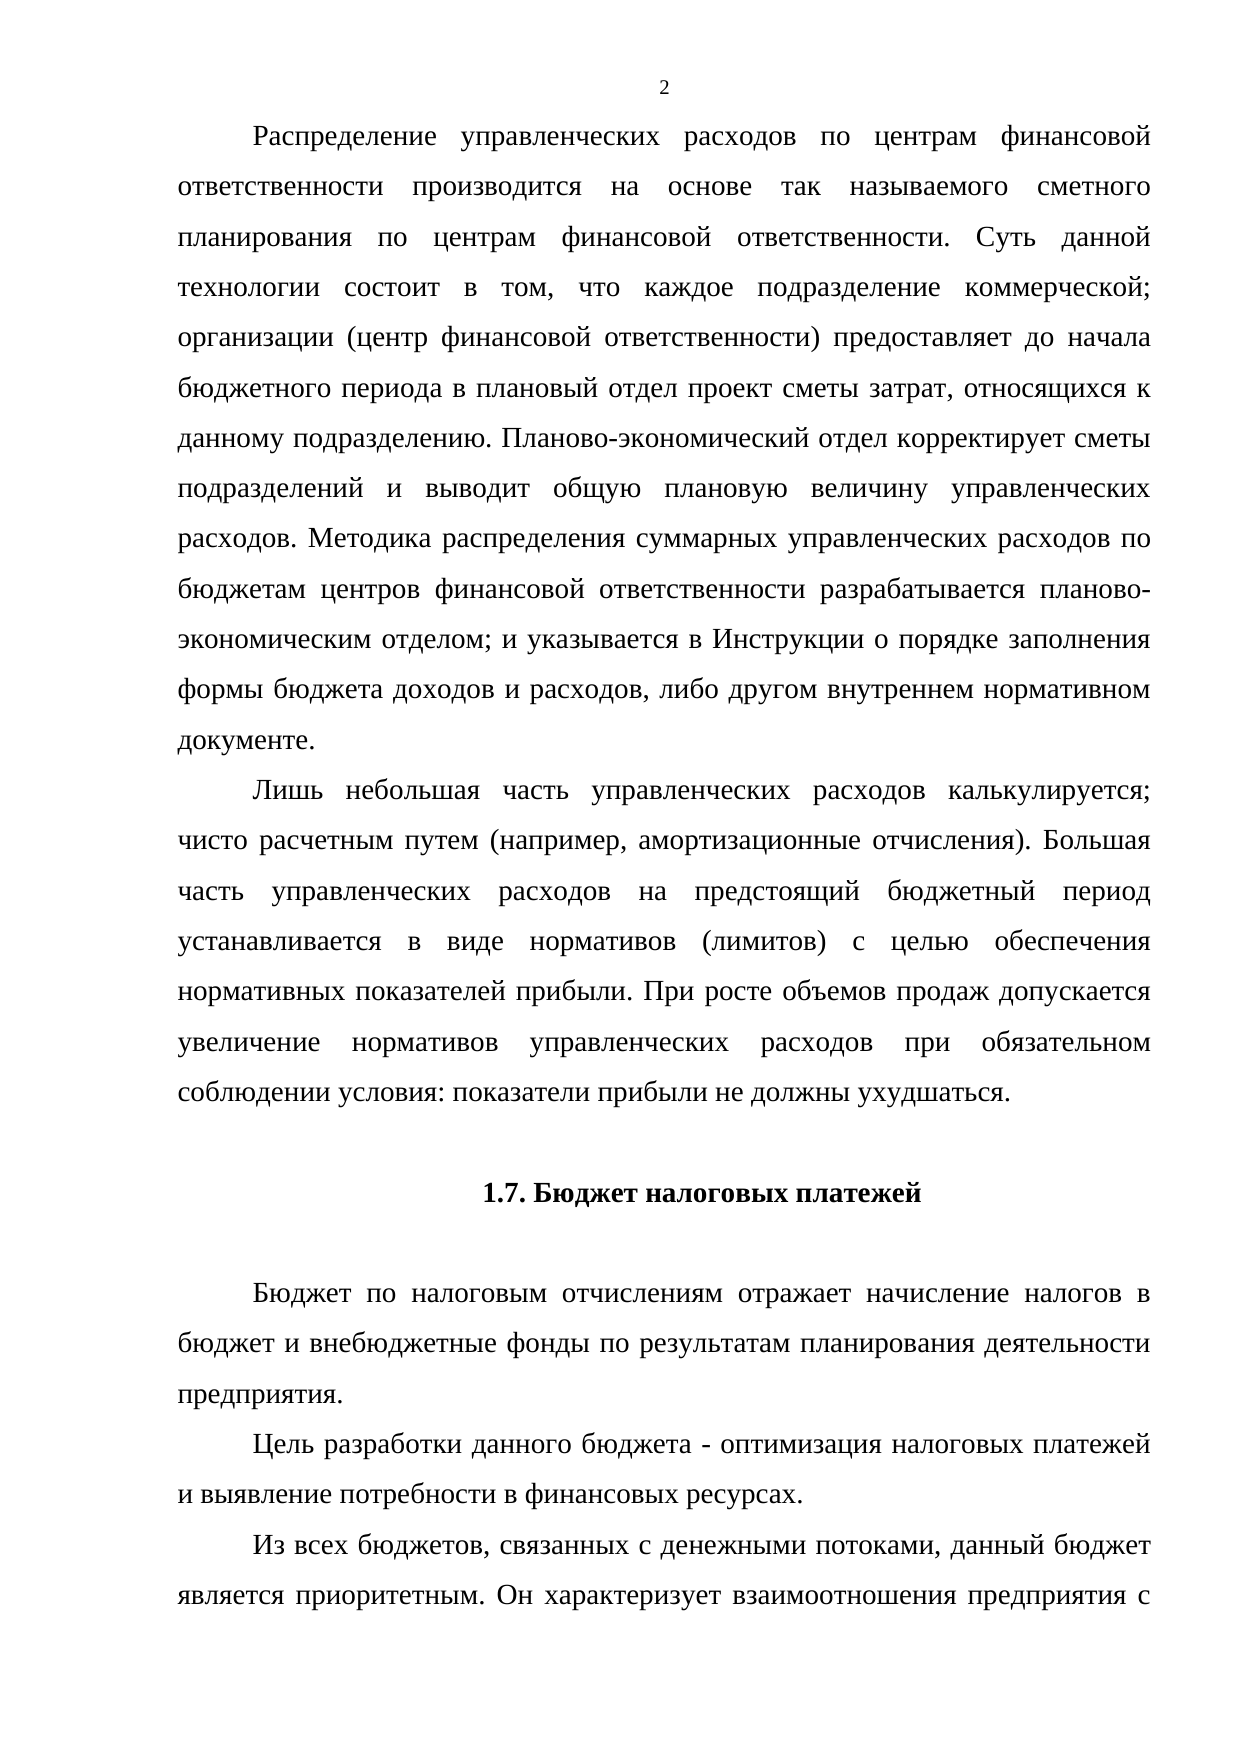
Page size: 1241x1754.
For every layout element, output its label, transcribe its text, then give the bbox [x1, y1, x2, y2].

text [177, 1527, 1152, 1611]
text Бюджет по налоговым отчислениям отражает начисление налогов в бюджет и внебюджетные фонды по результатам планирования деятельности предприятия. [177, 1275, 1152, 1409]
text Цель разработки данного бюджета - оптимизация налоговых платежей и выявление потребности в финансовых ресурсах. [177, 1426, 1152, 1510]
text Распределение управленческих расходов по центрам финансовой ответственности производится на основе так называемого сметного планирования по центрам финансовой ответственности. Суть данной технологии состоит в том, что каждое подразделение коммерческой; организации (центр финансовой ответственности) предоставляет до начала бюджетного периода в плановый отдел проект сметы затрат, относящихся к данному подразделению. Планово-экономический отдел корректирует сметы подразделений и выводит общую плановую величину управленческих расходов. Методика распределения суммарных управленческих расходов по бюджетам центров финансовой ответственности разрабатывается планово-экономическим отделом; и указывается в Инструкции о порядке заполнения формы бюджета доходов и расходов, либо другом внутреннем нормативном документе. [177, 118, 1152, 755]
text Лишь небольшая часть управленческих расходов калькулируется; чисто расчетным путем (например, амортизационные отчисления). Большая часть управленческих расходов на предстоящий бюджетный период устанавливается в виде нормативов (лимитов) с целью обеспечения нормативных показателей прибыли. При росте объемов продаж допускается увеличение нормативов управленческих расходов при обязательном соблюдении условия: показатели прибыли не должны ухудшаться. [177, 772, 1152, 1108]
text 1.7. Бюджет налоговых платежей [177, 1175, 1152, 1208]
